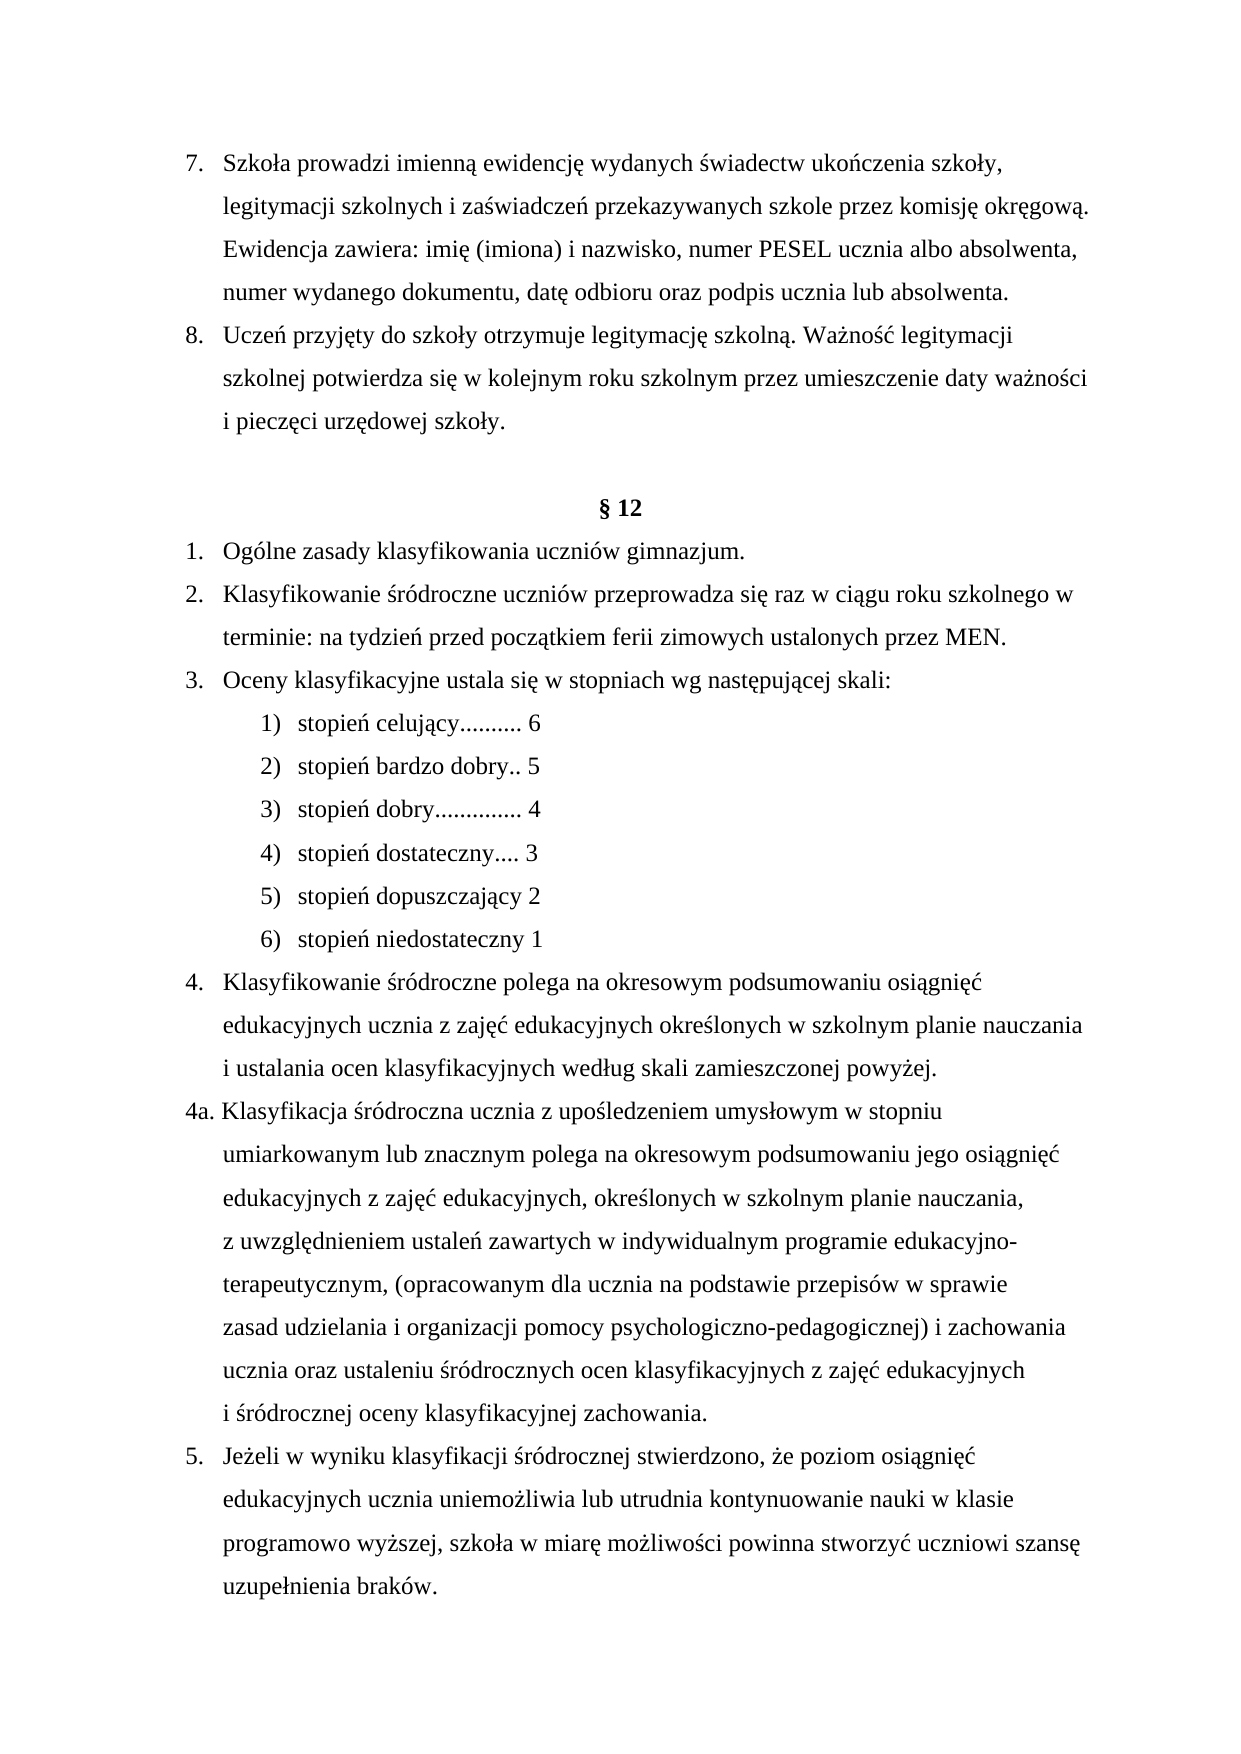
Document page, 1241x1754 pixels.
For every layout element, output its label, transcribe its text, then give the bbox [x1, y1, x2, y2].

text § 12 [148, 493, 1093, 521]
list Klasyfikowanie śródroczne uczniów przeprowadza się raz w ciągu roku szkolnego w terminie: na tydzień przed początkiem ferii zimowych ustalonych przez MEN. [185, 579, 1093, 651]
text umiarkowanym lub znacznym polega na okresowym podsumowaniu jego osiągnięć [185, 1139, 1093, 1168]
list Klasyfikowanie śródroczne polega na okresowym podsumowaniu osiągnięć edukacyjnych ucznia z zajęć edukacyjnych określonych w szkolnym planie nauczania i ustalania ocen klasyfikacyjnych według skali zamieszczonej powyżej. [185, 967, 1093, 1082]
list stopień dostateczny.... 3 [260, 838, 1093, 866]
list stopień dobry.............. 4 [260, 794, 1093, 823]
text ucznia oraz ustaleniu śródrocznych ocen klasyfikacyjnych z zajęć edukacyjnych [185, 1355, 1093, 1384]
list stopień dopuszczający 2 [260, 881, 1093, 909]
text 4a. Klasyfikacja śródroczna ucznia z upośledzeniem umysłowym w stopniu [185, 1096, 1093, 1125]
list Szkoła prowadzi imienną ewidencję wydanych świadectw ukończenia szkoły, legitymacji szkolnych i zaświadczeń przekazywanych szkole przez komisję okręgową. Ewidencja zawiera: imię (imiona) i nazwisko, numer PESEL ucznia albo absolwenta, numer wydanego dokumentu, datę odbioru oraz podpis ucznia lub absolwenta. [185, 148, 1093, 306]
text i śródrocznej oceny klasyfikacyjnej zachowania. [185, 1398, 1093, 1427]
list Oceny klasyfikacyjne ustala się w stopniach wg następującej skali: [185, 665, 1093, 694]
list stopień bardzo dobry.. 5 [260, 751, 1093, 780]
list stopień celujący.......... 6 [260, 708, 1093, 737]
text terapeutycznym, (opracowanym dla ucznia na podstawie przepisów w sprawie [185, 1269, 1093, 1298]
list Jeżeli w wyniku klasyfikacji śródrocznej stwierdzono, że poziom osiągnięć edukacyjnych ucznia uniemożliwia lub utrudnia kontynuowanie nauki w klasie programowo wyższej, szkoła w miarę możliwości powinna stworzyć uczniowi szansę uzupełnienia braków. [185, 1441, 1093, 1599]
text i pieczęci urzędowej szkoły. [185, 406, 1093, 435]
list Ogólne zasady klasyfikowania uczniów gimnazjum. [185, 536, 1093, 564]
list stopień niedostateczny 1 [260, 924, 1093, 953]
list Uczeń przyjęty do szkoły otrzymuje legitymację szkolną. Ważność legitymacji szkolnej potwierdza się w kolejnym roku szkolnym przez umieszczenie daty ważności [185, 320, 1093, 392]
text z uwzględnieniem ustaleń zawartych w indywidualnym programie edukacyjno- [185, 1226, 1093, 1254]
text edukacyjnych z zajęć edukacyjnych, określonych w szkolnym planie nauczania, [185, 1183, 1093, 1211]
text zasad udzielania i organizacji pomocy psychologiczno-pedagogicznej) i zachowania [185, 1312, 1093, 1341]
